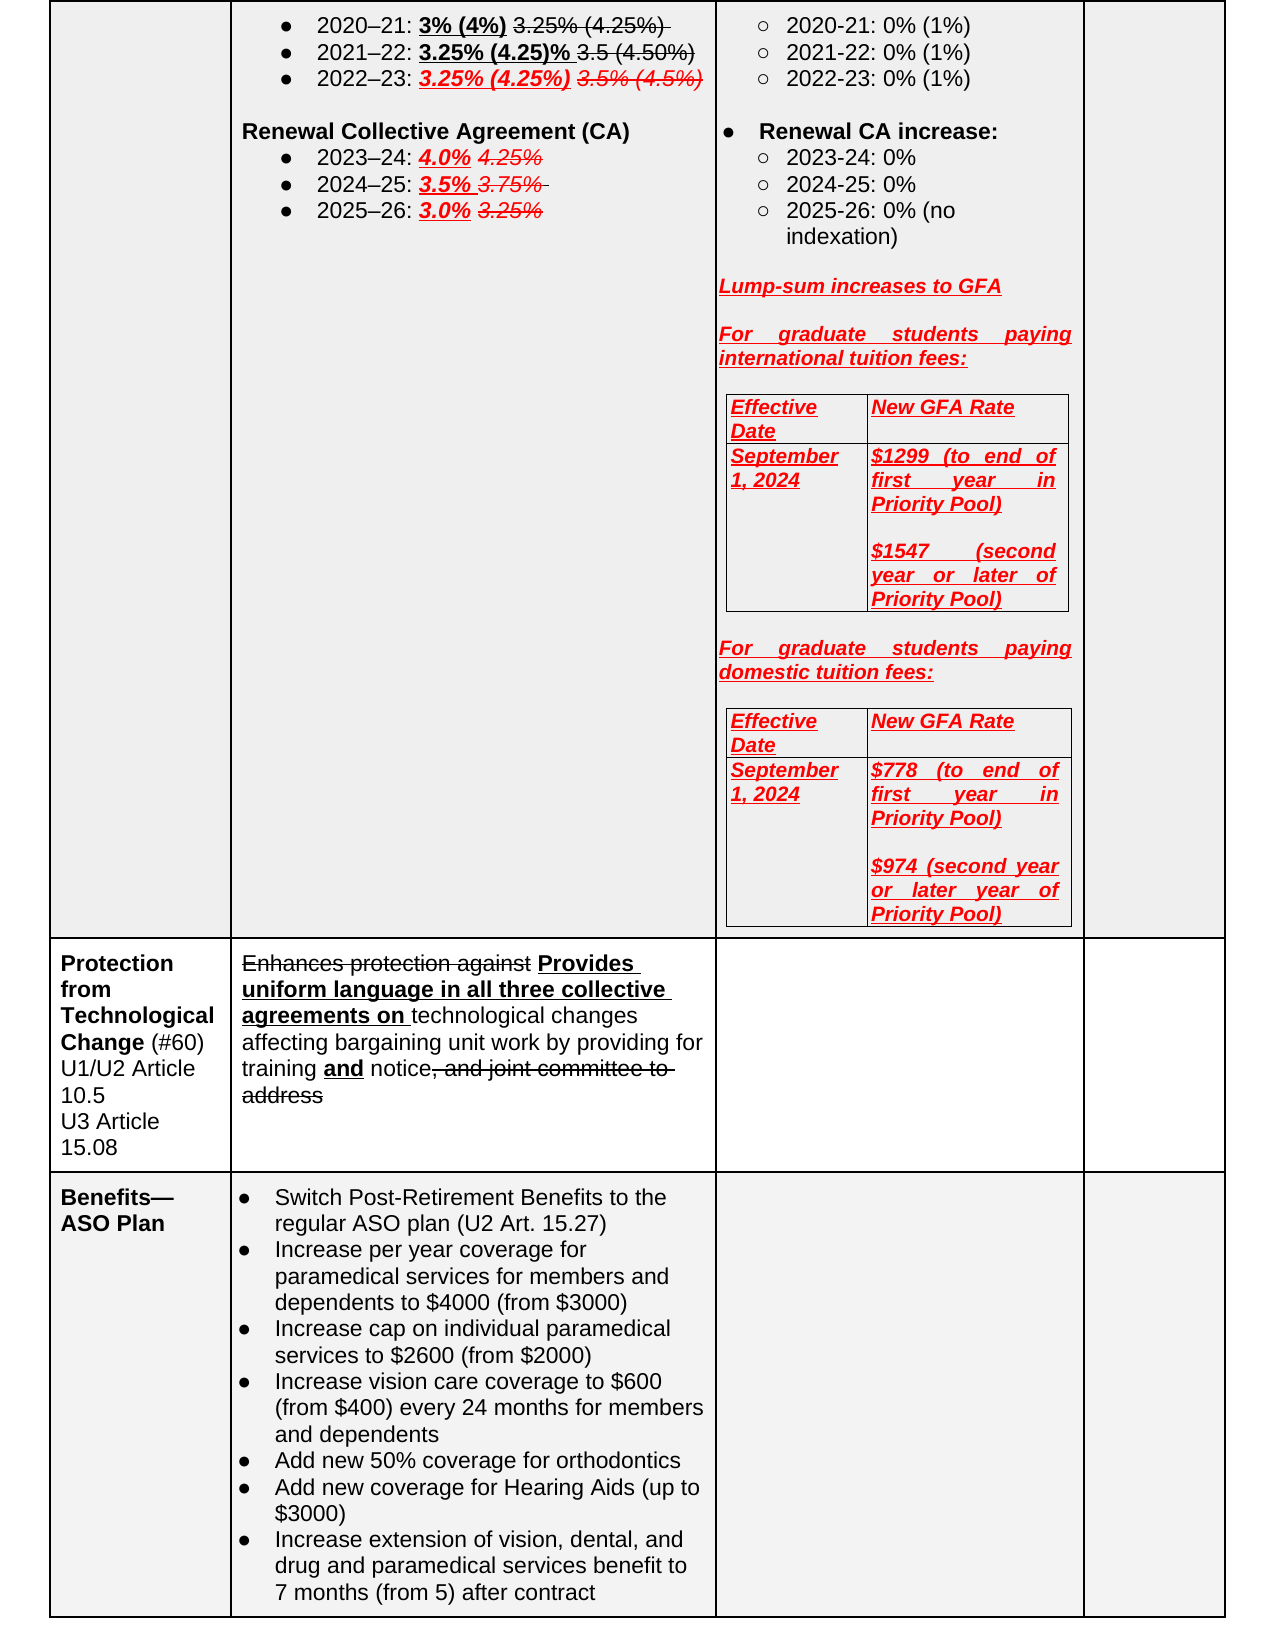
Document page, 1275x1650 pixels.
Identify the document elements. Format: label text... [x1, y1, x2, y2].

table_cell [1085, 2, 1224, 937]
table_cell Protection from Technological Change (#60) U1/U2 Article 10.5 U3 Article 15.08 [51, 939, 230, 1171]
table_cell [717, 939, 1083, 1171]
table_cell [1085, 939, 1224, 1171]
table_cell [51, 2, 230, 937]
table_cell Switch Post-Retirement Benefits to the regular ASO plan (U2 Art. 15.27) Increase per year coverage for paramedical services for members and dependents to $4000 (from $3000) Increase cap on individual paramedical services to $2600 (from $2000) Increase vision care coverage to $600 (from $400) every 24 months for members and dependents Add new 50% coverage for orthodontics Add new coverage for Hearing Aids (up to $3000) Increase extension of vision, dental, and drug and paramedical services benefit to 7 months (from 5) after contract [232, 1173, 715, 1616]
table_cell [717, 2, 1083, 937]
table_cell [232, 2, 715, 937]
table_cell [1085, 1173, 1224, 1616]
table_cell Benefits—ASO Plan [51, 1173, 230, 1616]
table_cell Enhances protection against Provides uniform language in all three collective agreements on technological changes affecting bargaining unit work by providing for training and notice, and joint committee to address [232, 939, 715, 1171]
table_cell [717, 1173, 1083, 1616]
